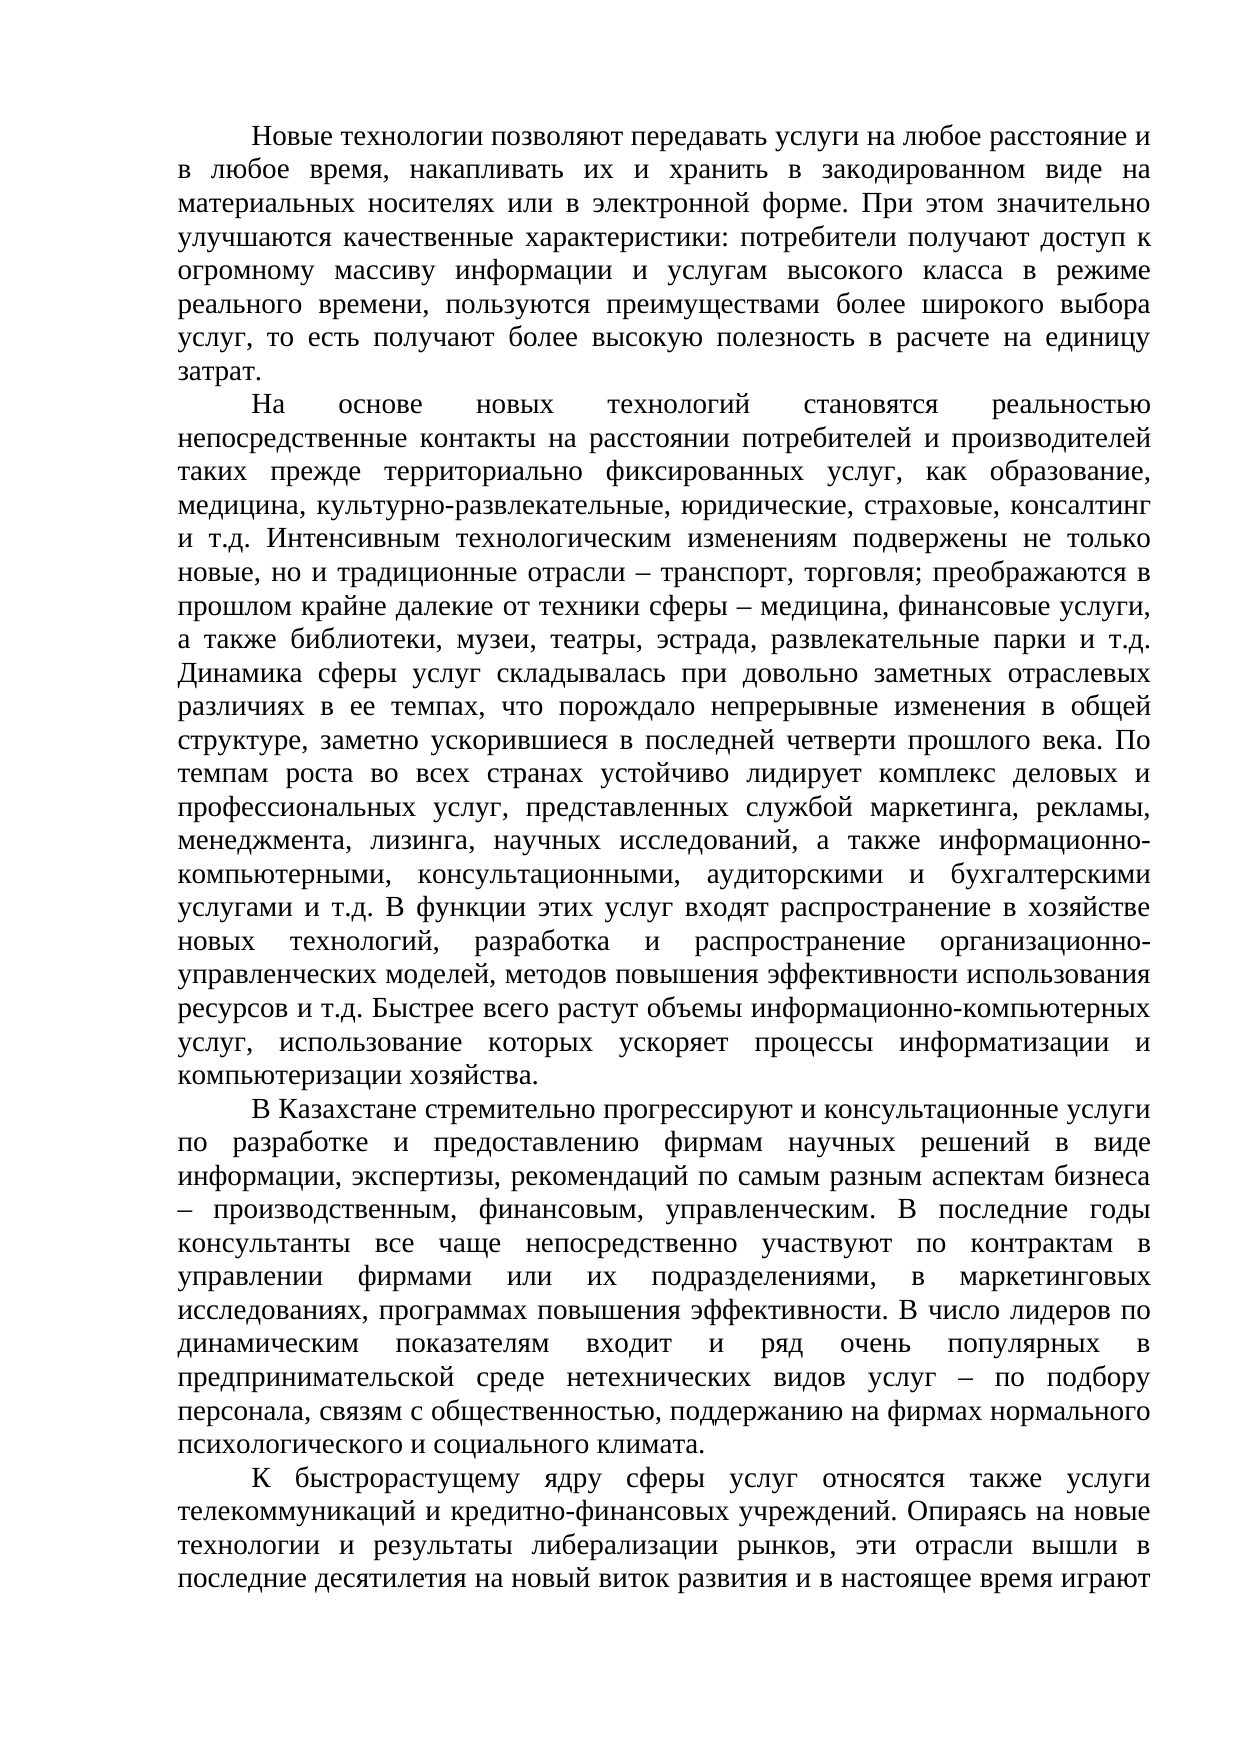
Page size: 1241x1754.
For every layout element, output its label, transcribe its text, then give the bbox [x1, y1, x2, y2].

text На основе новых технологий становятся реальностью непосредственные контакты на расстоянии потребителей и производителей таких прежде территориально фиксированных услуг, как образование, медицина, культурно-развлекательные, юридические, страховые, консалтинг и т.д. Интенсивным технологическим изменениям подвержены не только новые, но и традиционные отрасли – транспорт, торговля; преображаются в прошлом крайне далекие от техники сферы – медицина, финансовые услуги, а также библиотеки, музеи, театры, эстрада, развлекательные парки и т.д. Динамика сферы услуг складывалась при довольно заметных отраслевых различиях в ее темпах, что порождало непрерывные изменения в общей структуре, заметно ускорившиеся в последней четверти прошлого века. По темпам роста во всех странах устойчиво лидирует комплекс деловых и профессиональных услуг, представленных службой маркетинга, рекламы, менеджмента, лизинга, научных исследований, а также информационно-компьютерными, консультационными, аудиторскими и бухгалтерскими услугами и т.д. В функции этих услуг входят распространение в хозяйстве новых технологий, разработка и распространение организационно-управленческих моделей, методов повышения эффективности использования ресурсов и т.д. Быстрее всего растут объемы информационно-компьютерных услуг, использование которых ускоряет процессы информатизации и компьютеризации хозяйства. [177, 386, 1152, 1091]
text Новые технологии позволяют передавать услуги на любое расстояние и в любое время, накапливать их и хранить в закодированном виде на материальных носителях или в электронной форме. При этом значительно улучшаются качественные характеристики: потребители получают доступ к огромному массиву информации и услугам высокого класса в режиме реального времени, пользуются преимуществами более широкого выбора услуг, то есть получают более высокую полезность в расчете на единицу затрат. [177, 118, 1152, 386]
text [177, 1460, 1152, 1594]
text В Казахстане стремительно прогрессируют и консультационные услуги по разработке и предоставлению фирмам научных решений в виде информации, экспертизы, рекомендаций по самым разным аспектам бизнеса – производственным, финансовым, управленческим. В последние годы консультанты все чаще непосредственно участвуют по контрактам в управлении фирмами или их подразделениями, в маркетинговых исследованиях, программах повышения эффективности. В число лидеров по динамическим показателям входит и ряд очень популярных в предпринимательской среде нетехнических видов услуг – по подбору персонала, связям с общественностью, поддержанию на фирмах нормального психологического и социального климата. [177, 1091, 1152, 1460]
